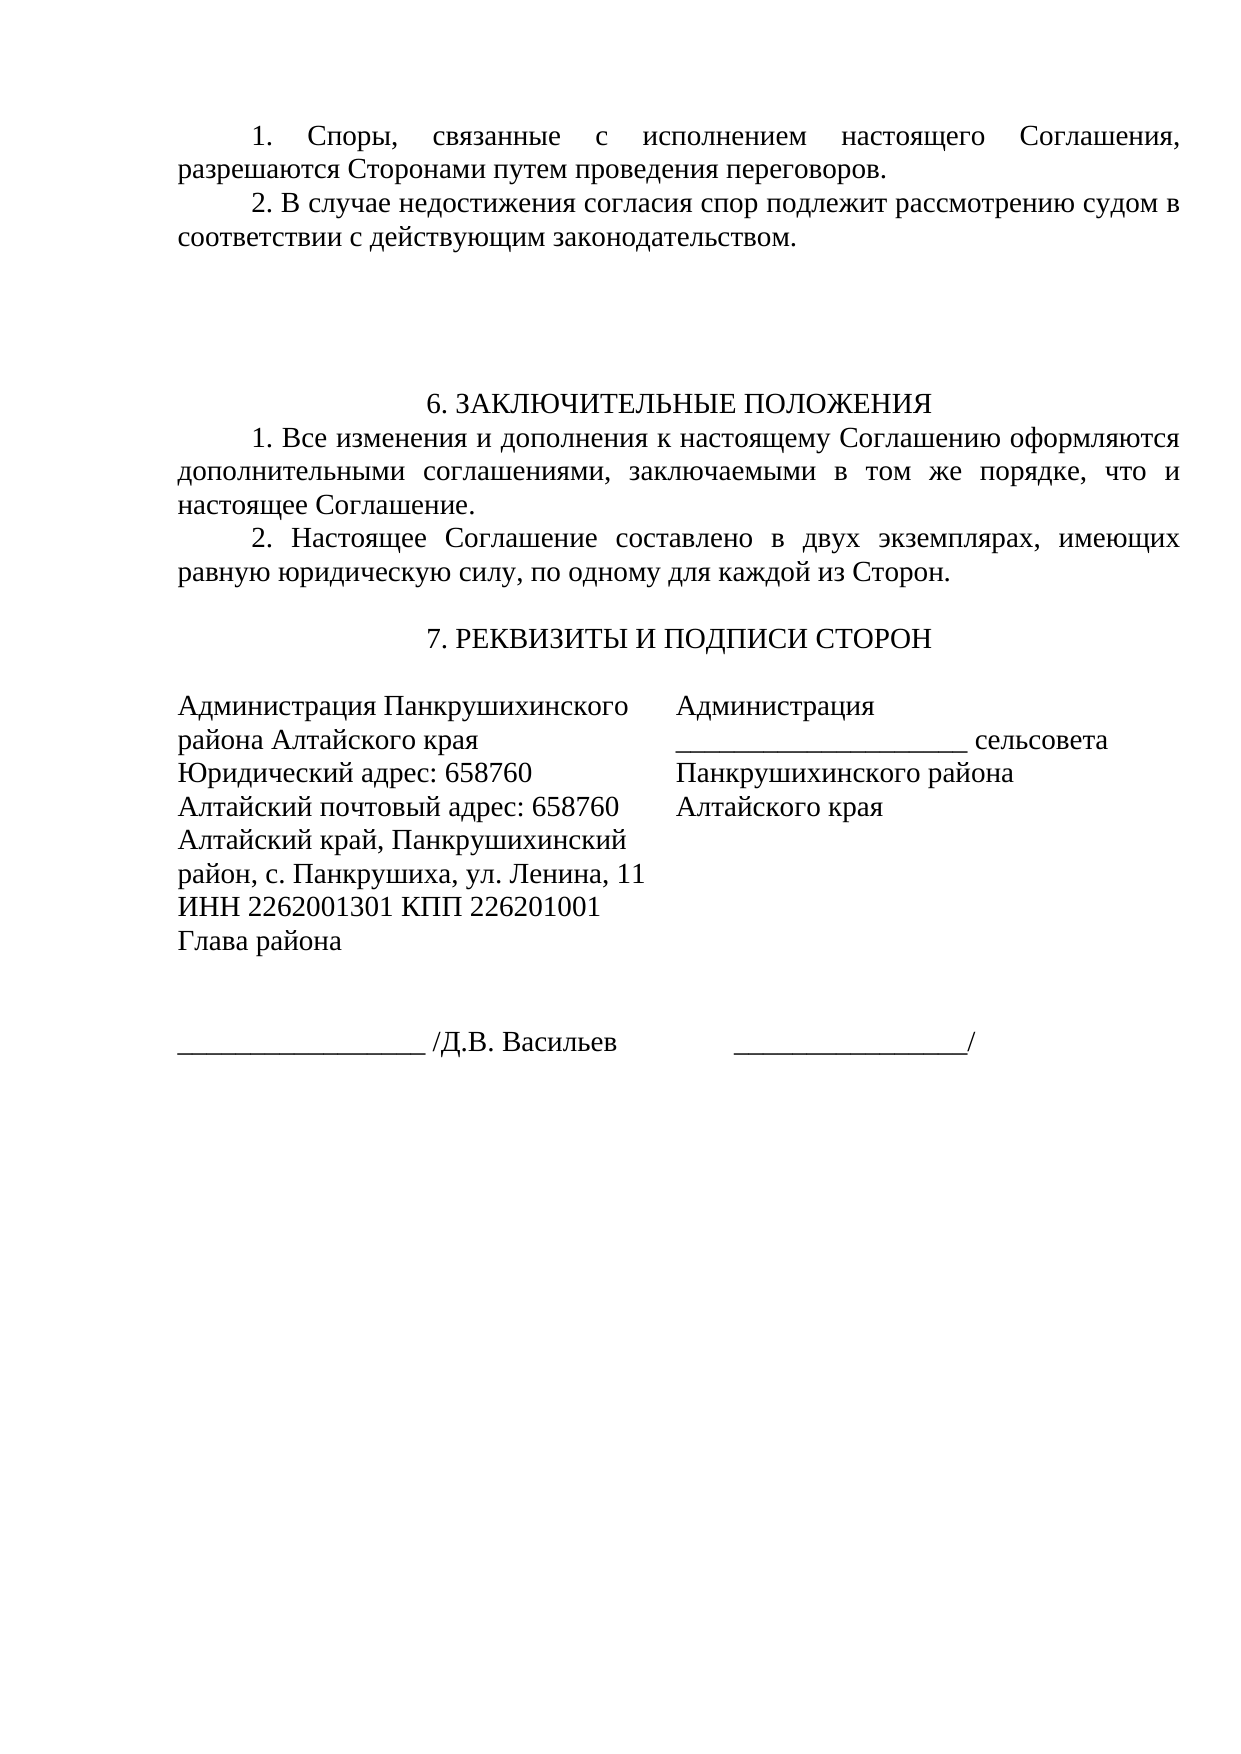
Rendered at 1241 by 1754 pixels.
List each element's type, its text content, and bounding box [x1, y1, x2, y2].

text 6. ЗАКЛЮЧИТЕЛЬНЫЕ ПОЛОЖЕНИЯ [177, 386, 1181, 420]
text _________________ /Д.В. Васильев ________________/ [177, 1024, 1181, 1057]
text 2. Настоящее Соглашение составлено в двух экземплярах, имеющих равную юридическую силу, по одному для каждой из Сторон. [177, 521, 1181, 588]
table_header Администрация ____________________ сельсовета Панкрушихинского района Алтайского края [664, 688, 1163, 1024]
text 2. В случае недостижения согласия спор подлежит рассмотрению судом в соответствии с действующим законодательством. [177, 185, 1181, 252]
text 1. Все изменения и дополнения к настоящему Соглашению оформляются дополнительными соглашениями, заключаемыми в том же порядке, что и настоящее Соглашение. [177, 420, 1181, 521]
table_header Администрация Панкрушихинского района Алтайского края Юридический адрес: 658760 Алтайский почтовый адрес: 658760 Алтайский край, Панкрушихинский район, с. Панкрушиха, ул. Ленина, 11 ИНН 2262001301 КПП 226201001 Глава района [166, 688, 664, 1024]
text 1. Споры, связанные с исполнением настоящего Соглашения, разрешаются Сторонами путем проведения переговоров. [177, 118, 1181, 185]
text 7. РЕКВИЗИТЫ И ПОДПИСИ СТОРОН [177, 621, 1181, 655]
